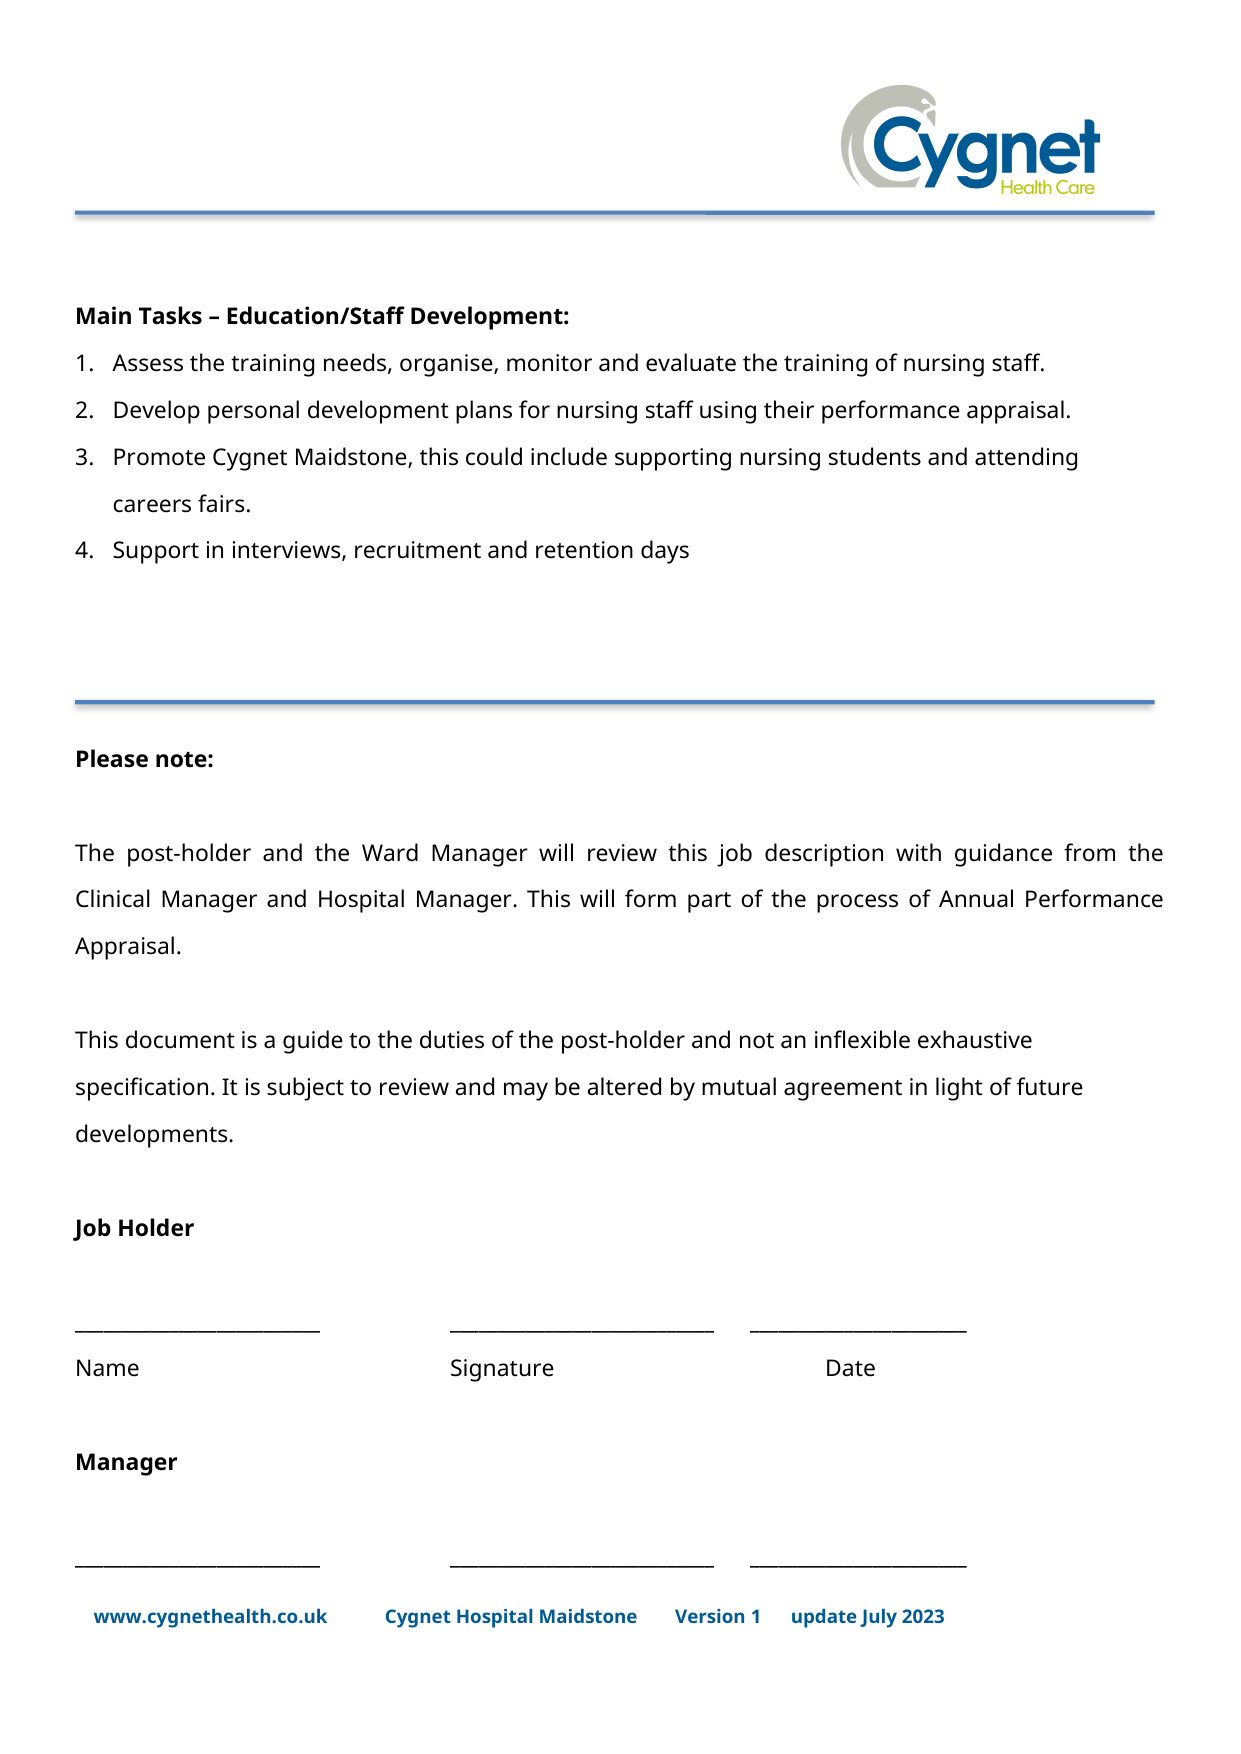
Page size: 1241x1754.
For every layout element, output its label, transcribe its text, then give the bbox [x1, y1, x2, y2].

text This document is a guide to the duties of the post-holder and not an inflexible exhaustive specification. It is subject to review and may be altered by mutual agreement in light of future developments. [75, 1024, 1165, 1149]
text __________________________ ____________________________ _______________________ [75, 1305, 1165, 1337]
text The post-holder and the Ward Manager will review this job description with guidance from the Clinical Manager and Hospital Manager. This will form part of the process of Annual Performance Appraisal. [75, 837, 1165, 962]
text Please note: [75, 743, 1165, 774]
text __________________________ ____________________________ _______________________ [75, 1540, 1165, 1571]
list Assess the training needs, organise, monitor and evaluate the training of nursing staff. [75, 347, 1165, 378]
picture [0, 0, 1166, 207]
text Manager [75, 1446, 1165, 1477]
text Name Signature Date [75, 1352, 1165, 1383]
list Support in interviews, recruitment and retention days [75, 534, 1165, 566]
list Promote Cygnet Maidstone, this could include supporting nursing students and attending careers fairs. [75, 441, 1165, 519]
list Develop personal development plans for nursing staff using their performance appraisal. [75, 394, 1165, 425]
text Job Holder [75, 1212, 1165, 1243]
text Main Tasks – Education/Staff Development: [75, 300, 1165, 331]
